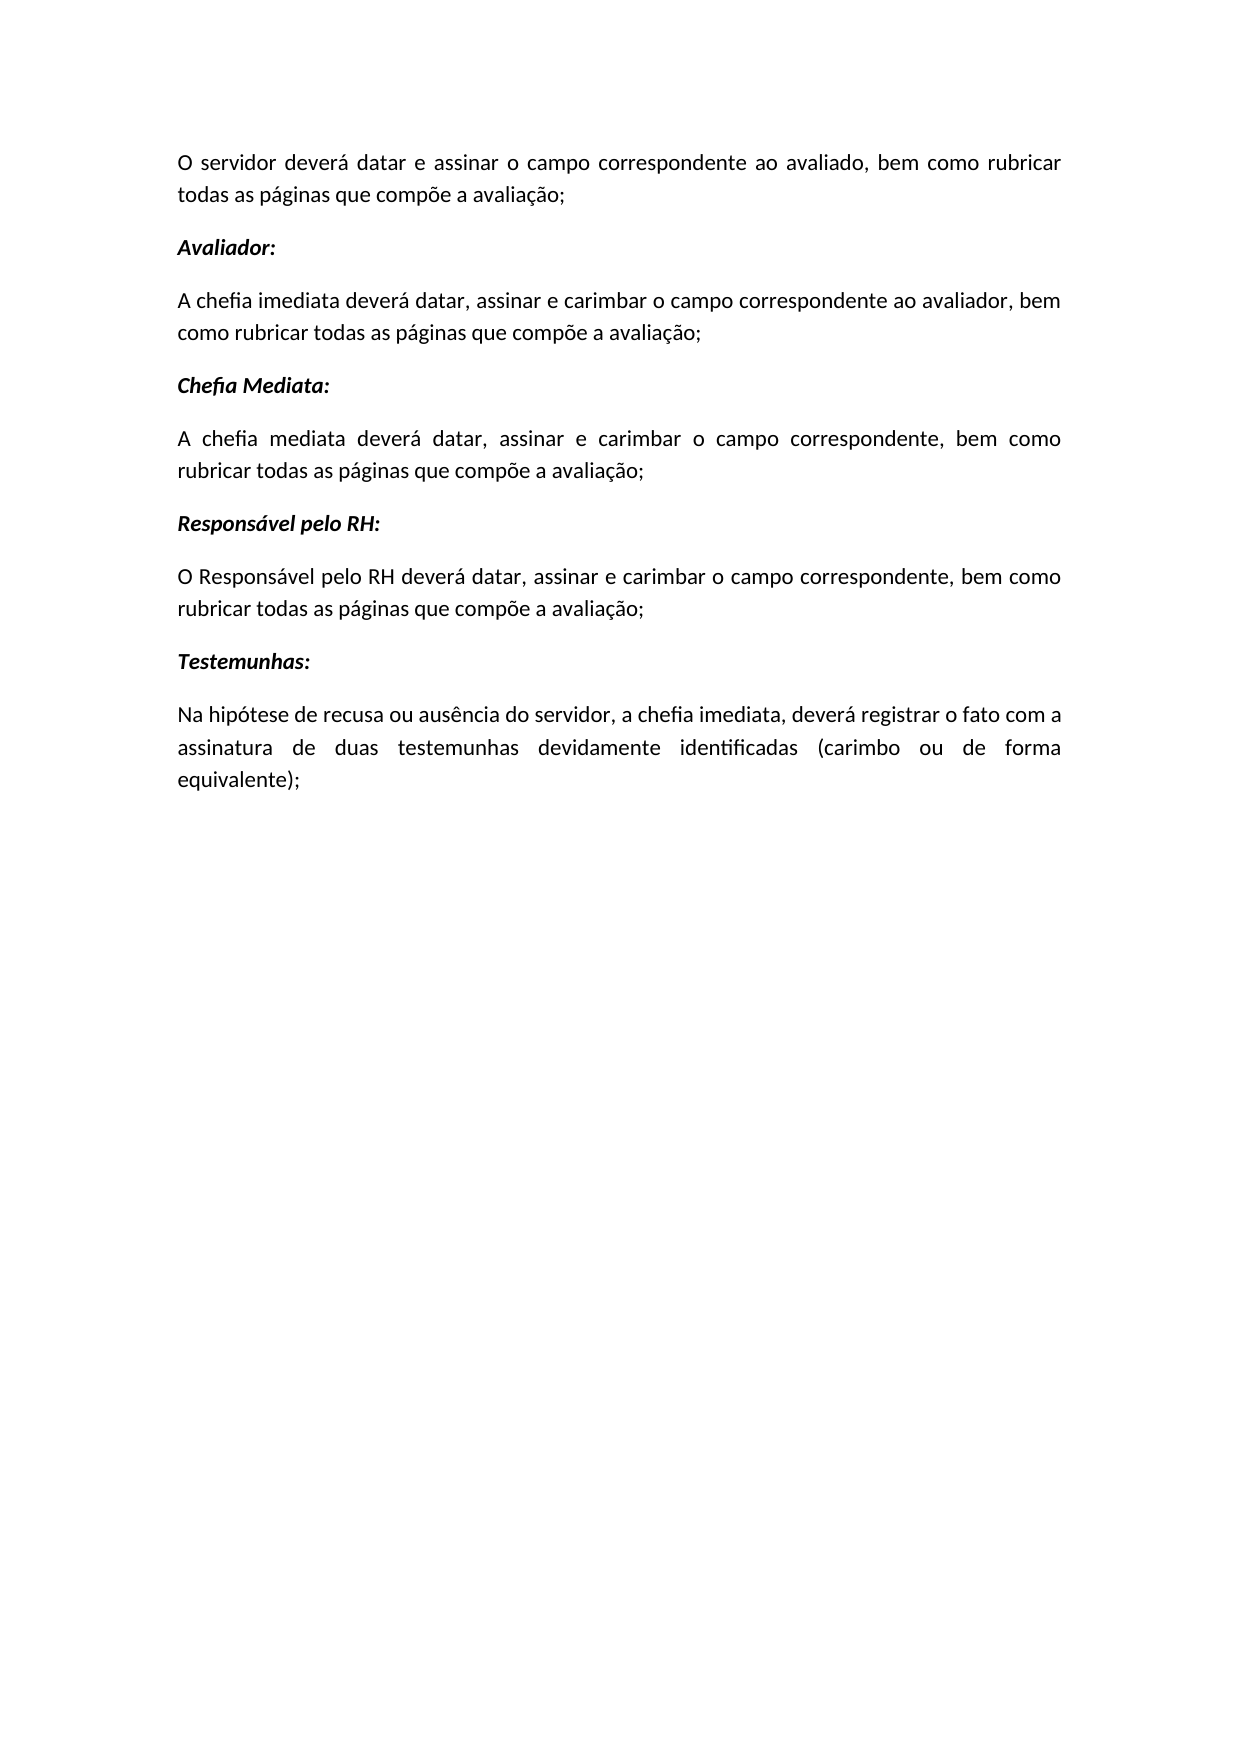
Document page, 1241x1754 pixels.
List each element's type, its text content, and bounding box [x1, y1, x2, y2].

text Avaliador: [177, 233, 1063, 261]
text O Responsável pelo RH deverá datar, assinar e carimbar o campo correspondente, bem como rubricar todas as páginas que compõe a avaliação; [177, 562, 1063, 622]
text Na hipótese de recusa ou ausência do servidor, a chefia imediata, deverá registrar o fato com a assinatura de duas testemunhas devidamente identificadas (carimbo ou de forma equivalente); [177, 701, 1063, 793]
text O servidor deverá datar e assinar o campo correspondente ao avaliado, bem como rubricar todas as páginas que compõe a avaliação; [177, 148, 1063, 208]
text A chefia mediata deverá datar, assinar e carimbar o campo correspondente, bem como rubricar todas as páginas que compõe a avaliação; [177, 424, 1063, 484]
text Testemunhas: [177, 647, 1063, 676]
text Chefia Mediata: [177, 371, 1063, 399]
text A chefia imediata deverá datar, assinar e carimbar o campo correspondente ao avaliador, bem como rubricar todas as páginas que compõe a avaliação; [177, 286, 1063, 346]
text Responsável pelo RH: [177, 509, 1063, 537]
